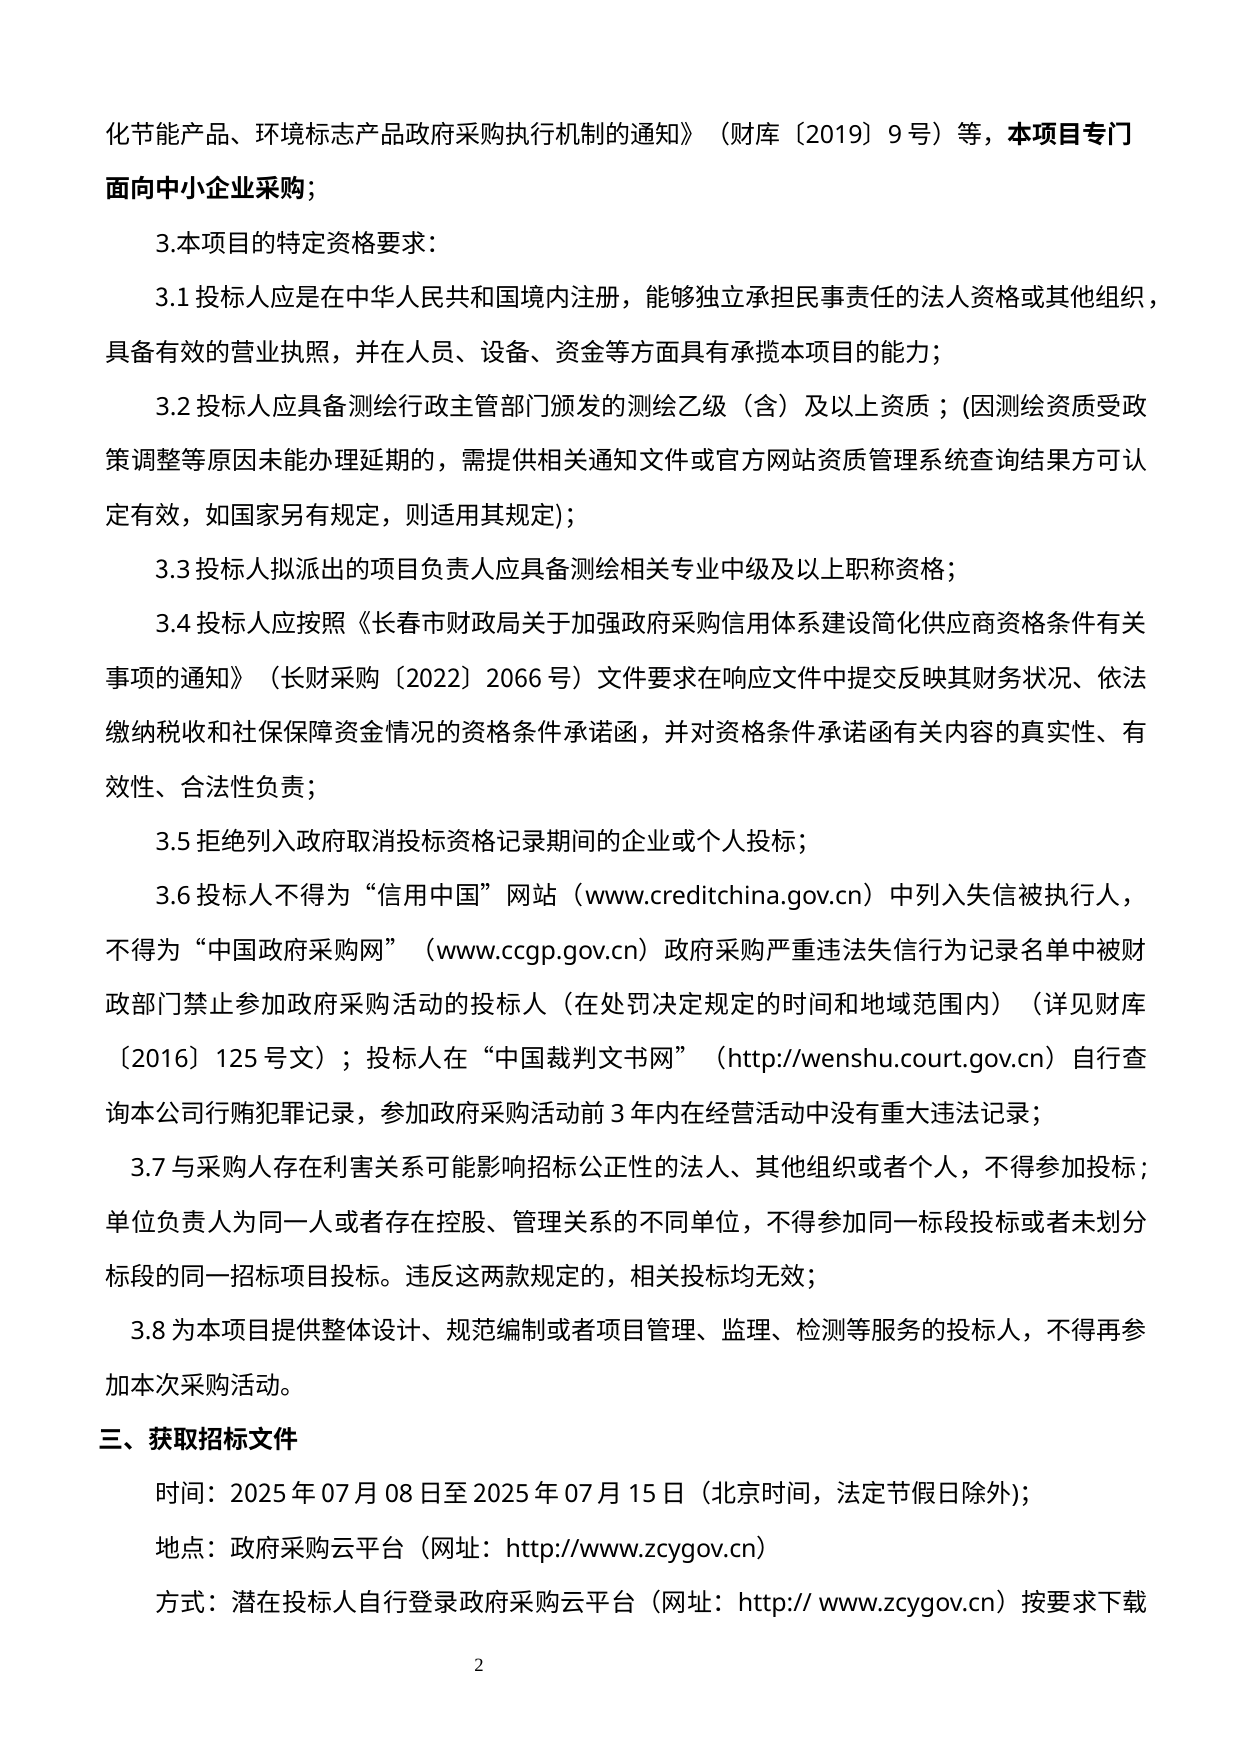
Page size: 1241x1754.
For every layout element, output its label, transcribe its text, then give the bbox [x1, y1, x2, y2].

text 三、获取招标文件 [98, 1419, 1151, 1456]
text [105, 114, 1147, 205]
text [105, 1583, 1147, 1619]
text 3.7与采购人存在利害关系可能影响招标公正性的法人、其他组织或者个人，不得参加投标;单位负责人为同一人或者存在控股、管理关系的不同单位，不得参加同一标段投标或者未划分标段的同一招标项目投标。违反这两款规定的，相关投标均无效； [105, 1148, 1147, 1293]
text 3.1投标人应是在中华人民共和国境内注册，能够独立承担民事责任的法人资格或其他组织，具备有效的营业执照，并在人员、设备、资金等方面具有承揽本项目的能力； [105, 278, 1147, 368]
text 3.8为本项目提供整体设计、规范编制或者项目管理、监理、检测等服务的投标人，不得再参加本次采购活动。 [105, 1311, 1147, 1401]
text 3.6投标人不得为“信用中国”网站（www.creditchina.gov.cn）中列入失信被执行人，不得为“中国政府采购网”（www.ccgp.gov.cn）政府采购严重违法失信行为记录名单中被财政部门禁止参加政府采购活动的投标人（在处罚决定规定的时间和地域范围内）（详见财库〔2016〕125号文）；投标人在“中国裁判文书网”（http://wenshu.court.gov.cn）自行查询本公司行贿犯罪记录，参加政府采购活动前3年内在经营活动中没有重大违法记录； [105, 876, 1147, 1129]
text 3.2投标人应具备测绘行政主管部门颁发的测绘乙级（含）及以上资质 ；(因测绘资质受政策调整等原因未能办理延期的，需提供相关通知文件或官方网站资质管理系统查询结果方可认定有效，如国家另有规定，则适用其规定)； [105, 386, 1147, 531]
text 3.本项目的特定资格要求： [105, 223, 1147, 259]
text 3.3投标人拟派出的项目负责人应具备测绘相关专业中级及以上职称资格； [105, 549, 1147, 586]
text 时间：2025年07月08日至2025年07月15日（北京时间，法定节假日除外)； [105, 1474, 1147, 1510]
text 地点：政府采购云平台（网址：http://www.zcygov.cn） [105, 1528, 1147, 1564]
text 3.5拒绝列入政府取消投标资格记录期间的企业或个人投标； [105, 821, 1147, 858]
text 3.4投标人应按照《长春市财政局关于加强政府采购信用体系建设简化供应商资格条件有关事项的通知》（长财采购〔2022〕2066号）文件要求在响应文件中提交反映其财务状况、依法缴纳税收和社保保障资金情况的资格条件承诺函，并对资格条件承诺函有关内容的真实性、有效性、合法性负责； [105, 604, 1147, 803]
